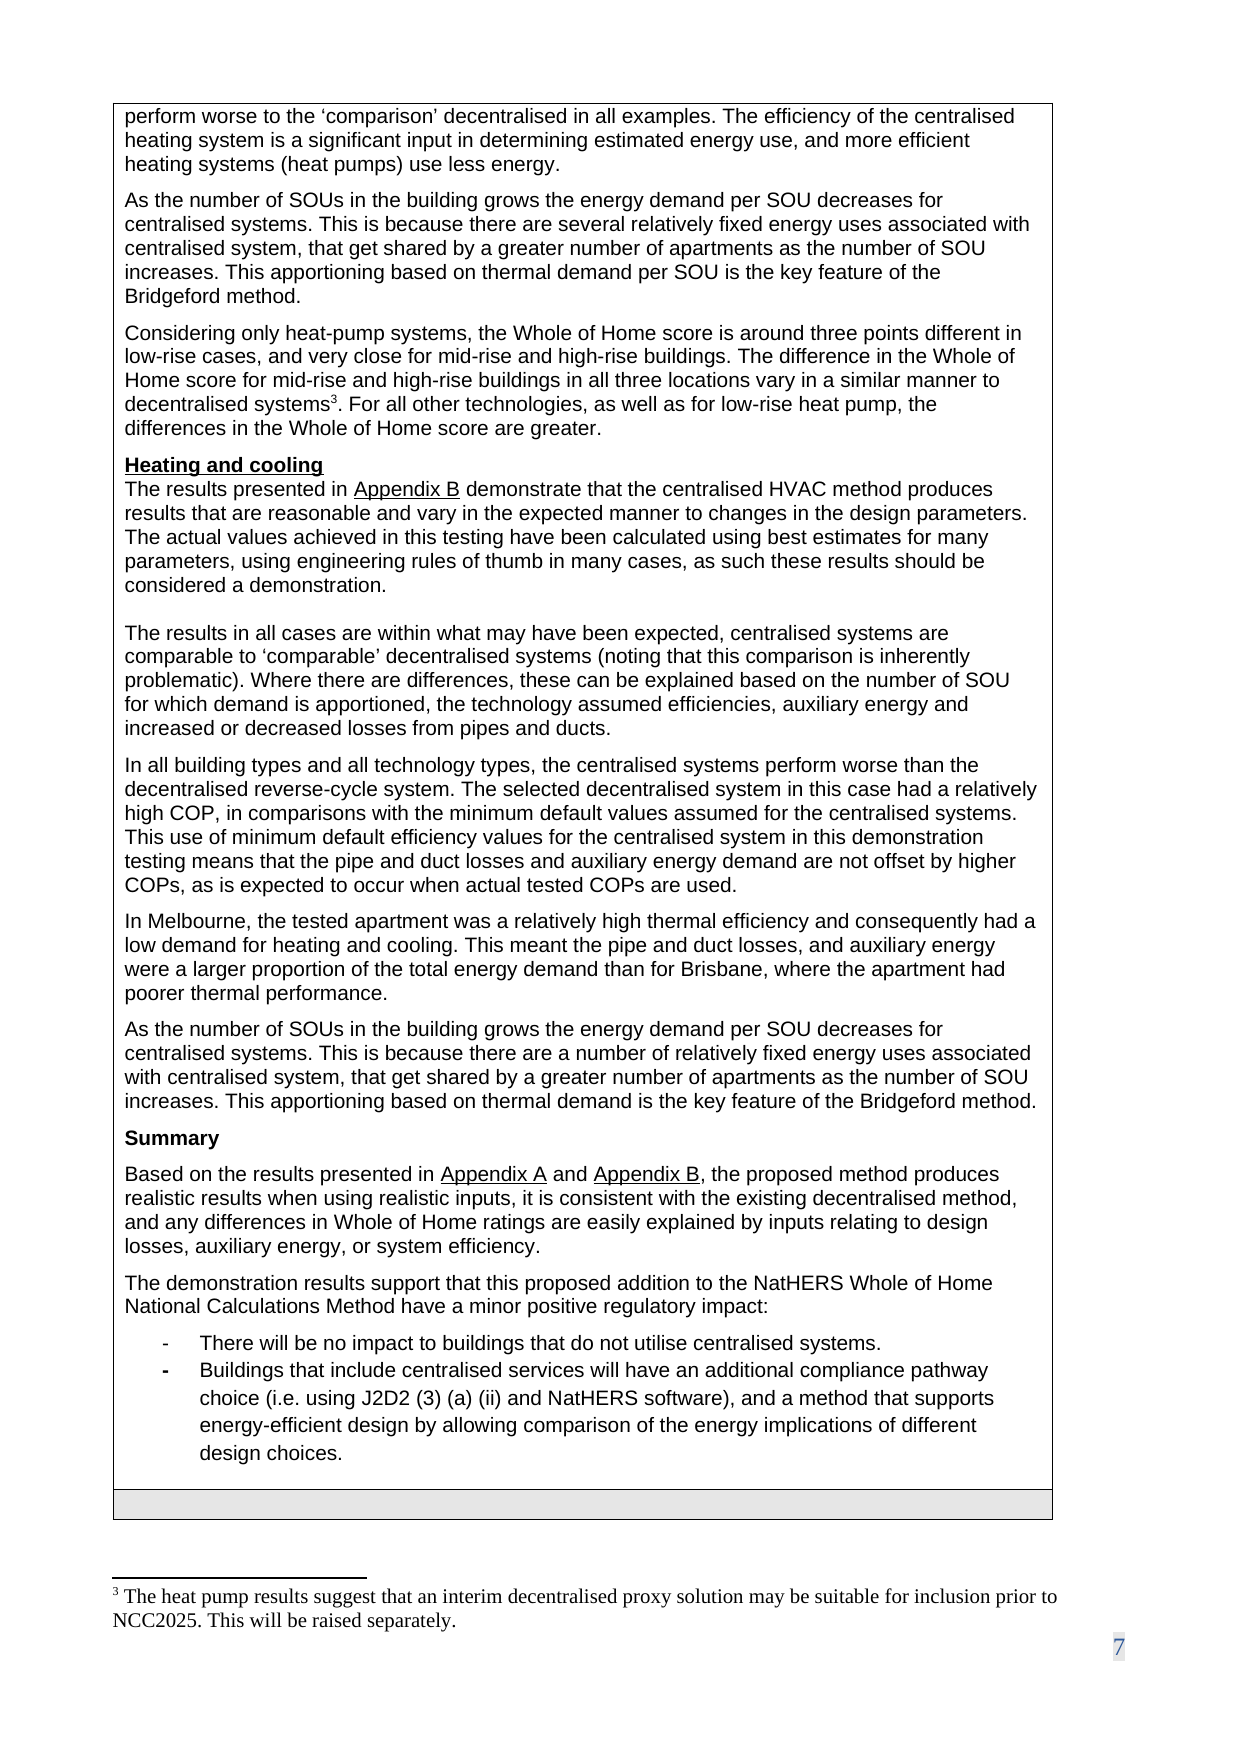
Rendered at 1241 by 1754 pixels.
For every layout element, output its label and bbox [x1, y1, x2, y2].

table_cell [114, 104, 1052, 1489]
table_cell [114, 1490, 1052, 1519]
